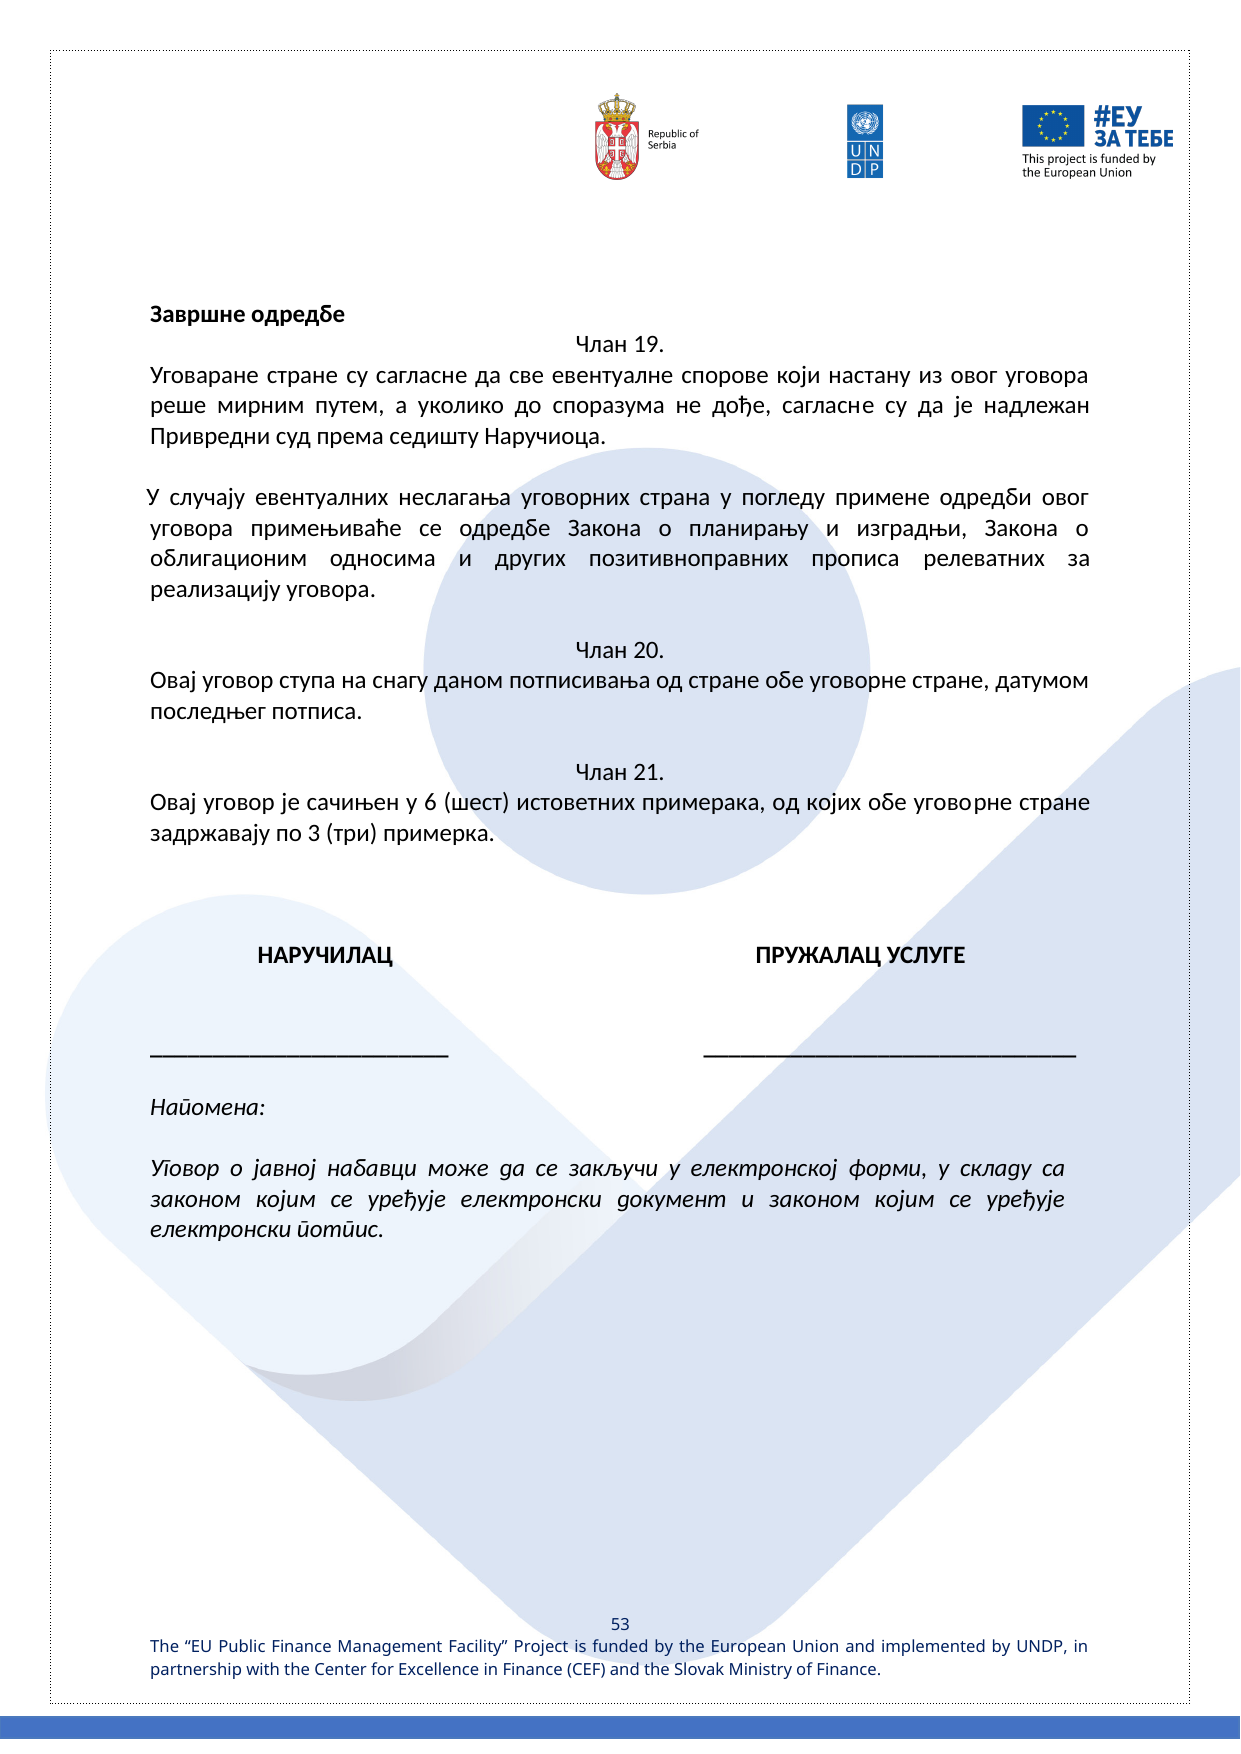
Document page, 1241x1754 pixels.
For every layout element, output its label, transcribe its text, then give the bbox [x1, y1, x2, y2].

text Овај уговор ступа на снагу даном потписивања од стране обе уговорне стране, датумом последњег потписа. [150, 664, 1090, 725]
text Завршне одредбе [150, 298, 1090, 328]
text Члан 20. [150, 634, 1090, 664]
text НАРУЧИЛАЦ ПРУЖАЛАЦ УСЛУГЕ [150, 939, 1090, 1000]
text Члан 21. [150, 756, 1090, 786]
text Члан 19. [150, 328, 1090, 359]
picture [0, 22, 1241, 1754]
text У случају евентуалних неслагања уговорних страна у погледу примене одредби овог уговора примењиваће се одредбе Закона о планирању и изградњи, Закона о облигационим односима и других позитивноправних прописа релеватних за реализацију уговора. [146, 481, 1090, 603]
text Уговаране стране су сагласне да све евентуалне спорове који настану из овог уговора реше мирним путем, а уколико до споразума не дође, сагласне су да је надлежан Привредни суд према седишту Наручиоца. [146, 359, 1090, 451]
text Напомена: [150, 1092, 1069, 1122]
text Овај уговор је сачињен у 6 (шест) истоветних примерака, од којих обе уговорне стране задржавају по 3 (три) примерка. [150, 786, 1090, 847]
text Уговор о јавној набавци може да се закључи у електронској форми, у складу са законом којим се уређује електронски документ и законом којим се уређује електронски потпис. [150, 1153, 1069, 1244]
text ________________________ ______________________________ [150, 1031, 1090, 1061]
